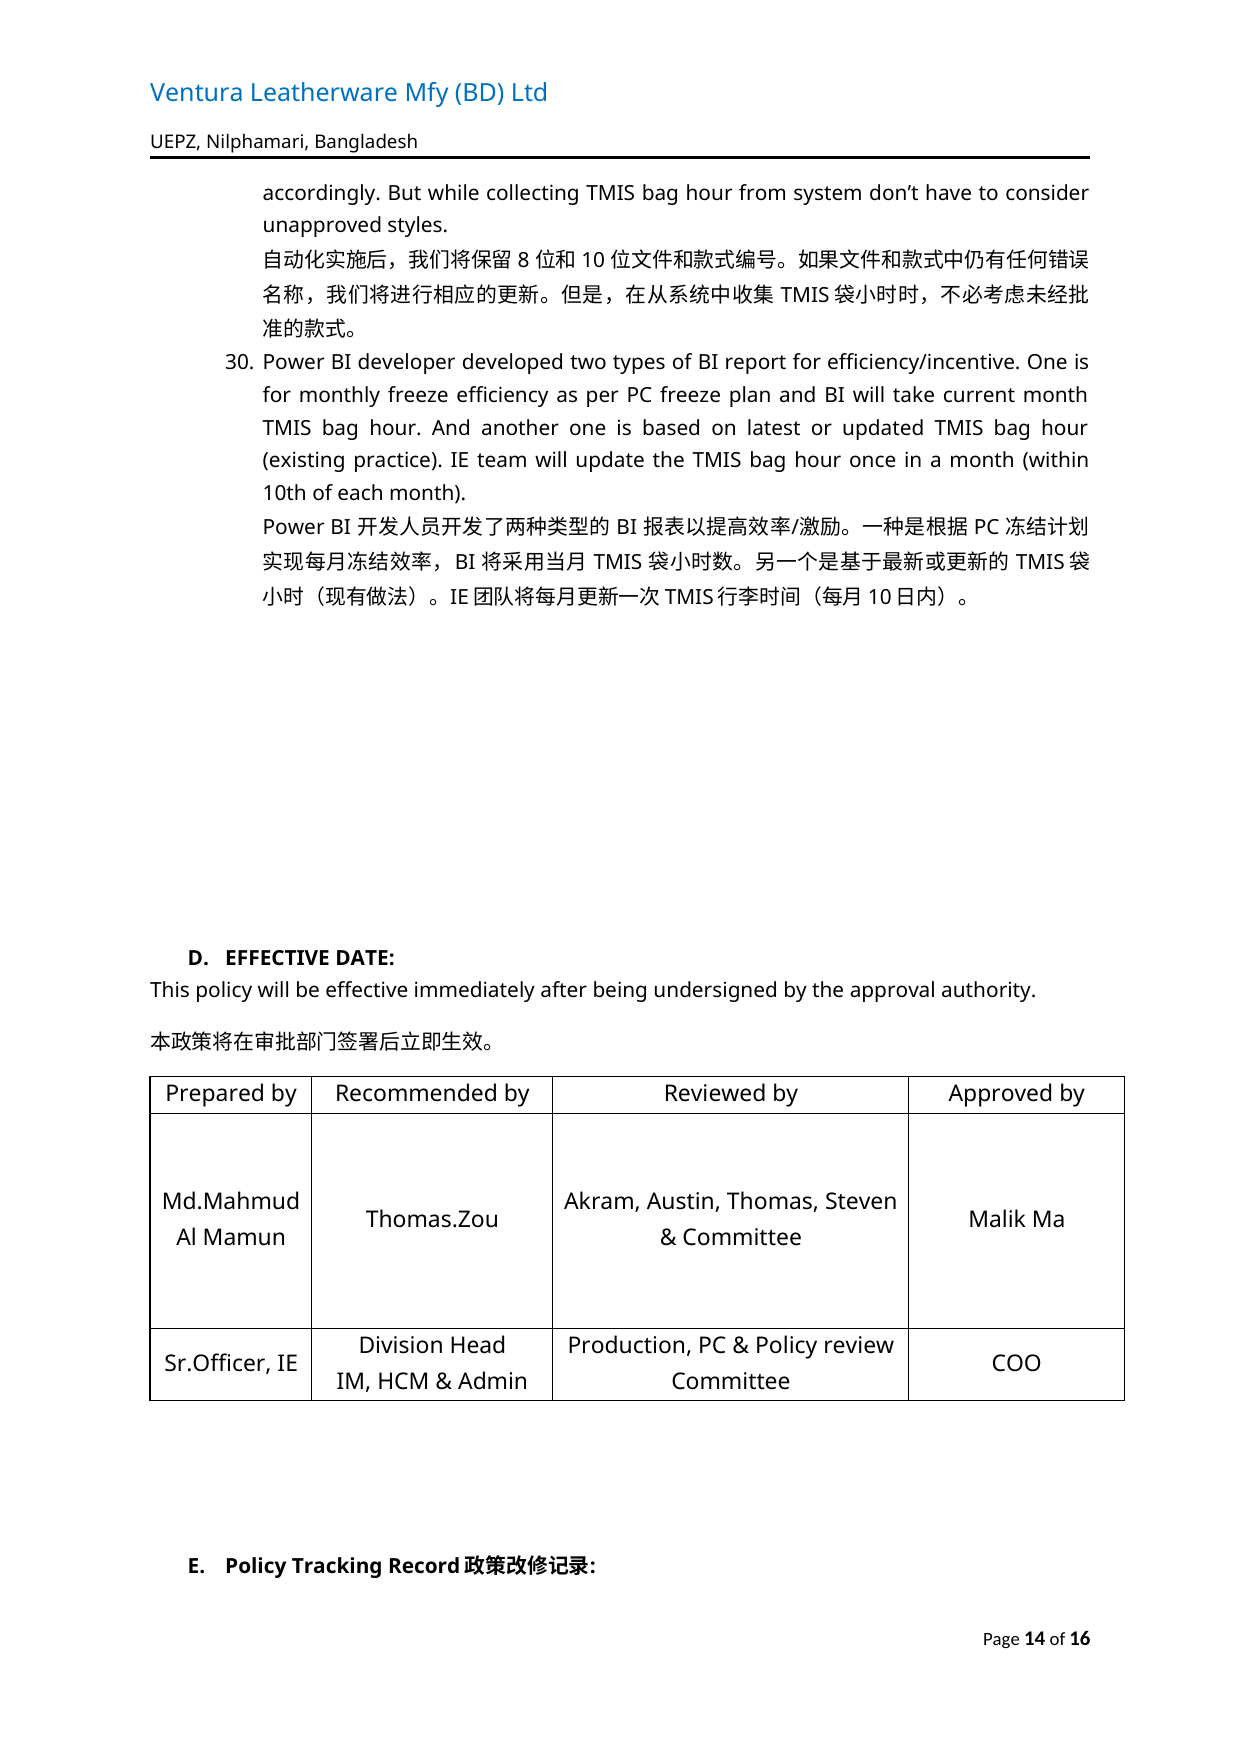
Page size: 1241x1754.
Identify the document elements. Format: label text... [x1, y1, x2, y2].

text This policy will be effective immediately after being undersigned by the approval authority. [150, 976, 1090, 1004]
table_cell Malik Ma [909, 1114, 1124, 1328]
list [225, 178, 1090, 239]
list Power BI 开发人员开发了两种类型的 BI 报表以提高效率/激励。一种是根据 PC 冻结计划实现每月冻结效率，BI 将采用当月 TMIS 袋小时数。另一个是基于最新或更新的TMIS袋小时（现有做法）。IE团队将每月更新一次TMIS行李时间（每月10日内）。 [262, 510, 1090, 610]
table_header Approved by [909, 1077, 1124, 1112]
table_cell Akram, Austin, Thomas, Steven & Committee [553, 1114, 908, 1328]
list 自动化实施后，我们将保留 8 位和 10 位文件和款式编号。如果文件和款式中仍有任何错误名称，我们将进行相应的更新。但是，在从系统中收集TMIS袋小时时，不必考虑未经批准的款式。 [262, 243, 1090, 343]
table_cell Sr.Officer, IE [151, 1329, 311, 1400]
table_cell Division Head IM, HCM & Admin [312, 1329, 552, 1400]
table_header Reviewed by [553, 1077, 908, 1112]
table_header Recommended by [312, 1077, 552, 1112]
table_header Prepared by [151, 1077, 311, 1112]
text 本政策将在审批部门签署后立即生效。 [150, 1025, 1090, 1055]
table_cell COO [909, 1329, 1124, 1400]
list Power BI developer developed two types of BI report for efficiency/incentive. One is for monthly freeze efficiency as per PC freeze plan and BI will take current month TMIS bag hour. And another one is based on latest or updated TMIS bag hour (existing practice). IE team will update the TMIS bag hour once in a month (within 10th of each month). [225, 347, 1090, 506]
table_cell Thomas.Zou [312, 1114, 552, 1328]
table_cell Md.Mahmud Al Mamun [151, 1114, 311, 1328]
table_cell Production, PC & Policy review Committee [553, 1329, 908, 1400]
list Policy Tracking Record政策改修记录: [187, 1549, 1090, 1579]
list EFFECTIVE DATE: [187, 943, 1090, 971]
